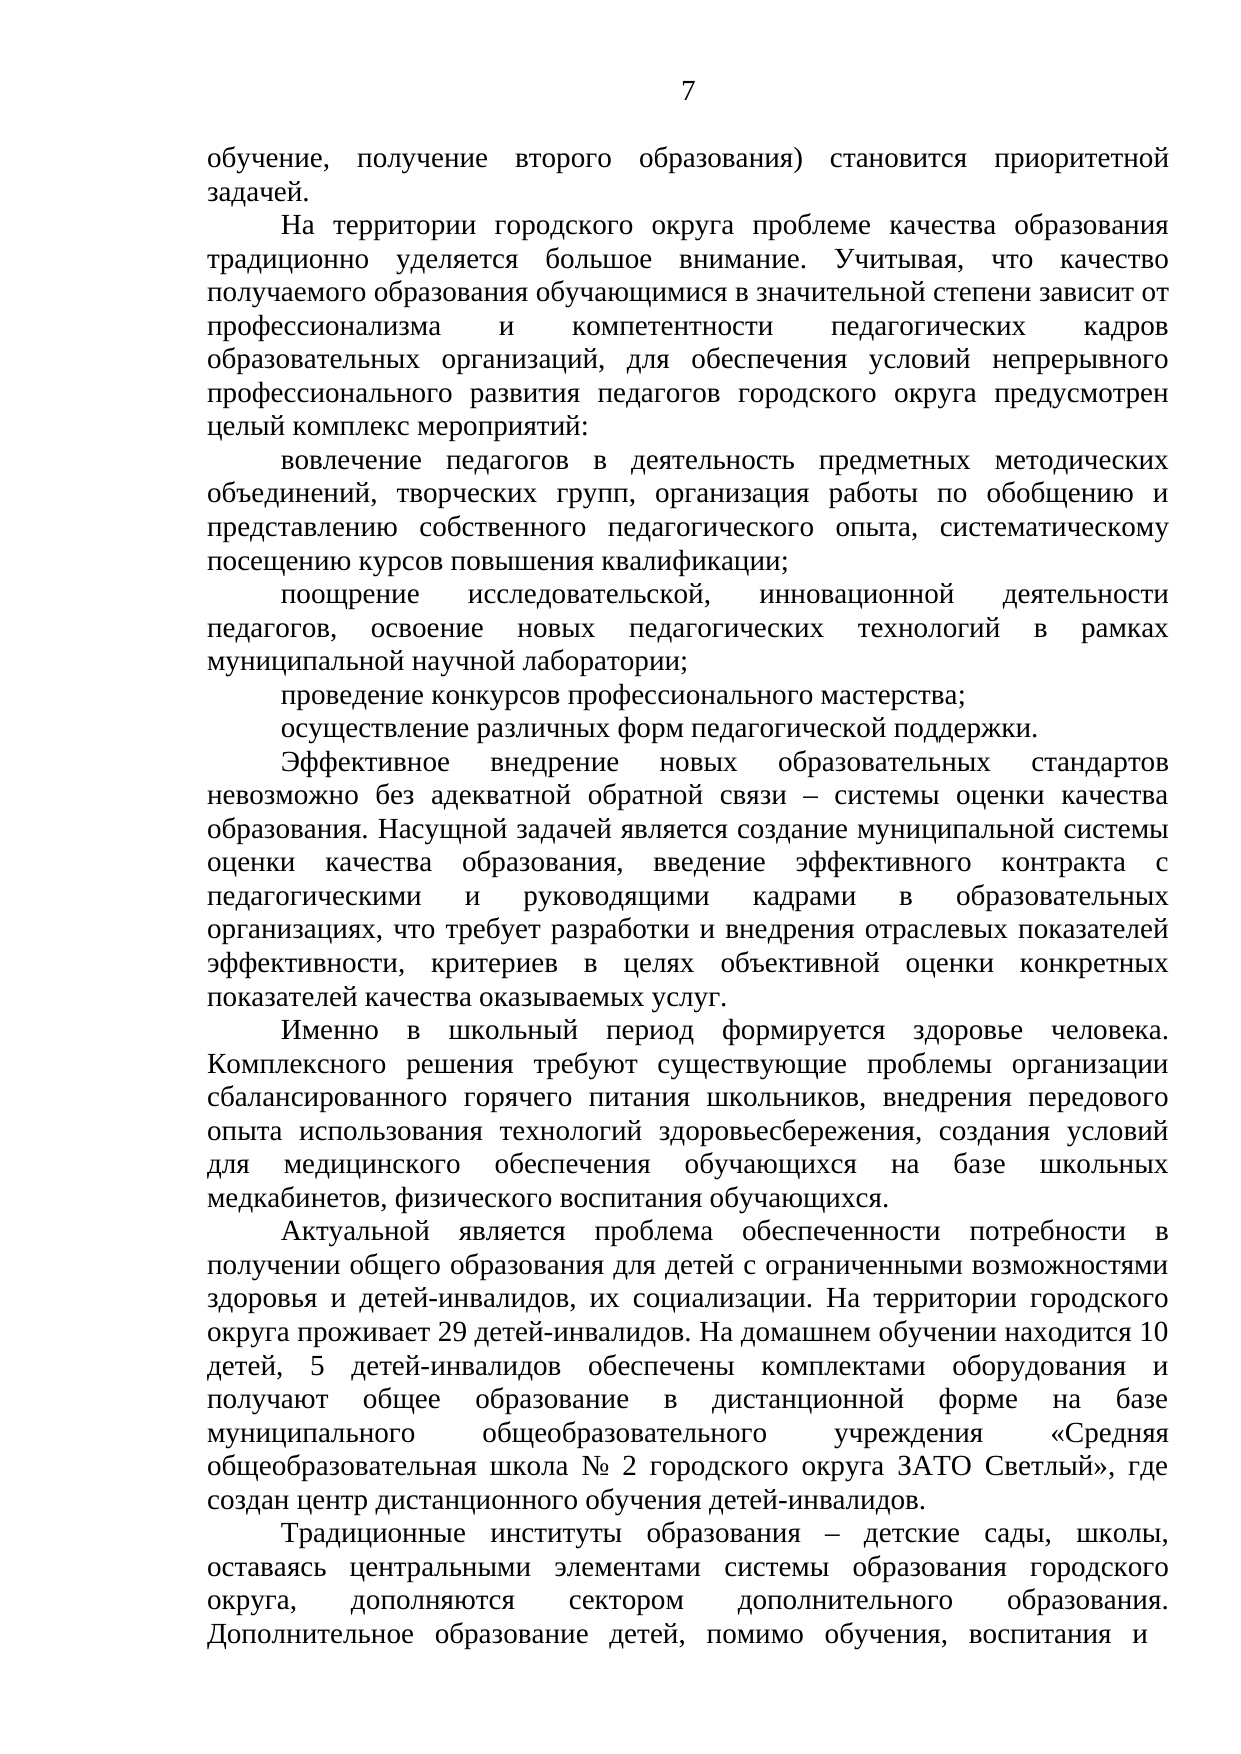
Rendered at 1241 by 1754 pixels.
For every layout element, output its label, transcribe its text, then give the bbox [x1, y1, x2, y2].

text поощрение исследовательской, инновационной деятельности педагогов, освоение новых педагогических технологий в рамках муниципальной научной лаборатории; [207, 576, 1169, 677]
text проведение конкурсов профессионального мастерства; [207, 677, 1169, 710]
text обучение, получение второго образования) становится приоритетной задачей. [207, 140, 1169, 207]
text Традиционные институты образования – детские сады, школы, оставаясь центральными элементами системы образования городского округа, дополняются сектором дополнительного образования. Дополнительное образование детей, помимо обучения, воспитания и [207, 1515, 1169, 1678]
text Именно в школьный период формируется здоровье человека. Комплексного решения требуют существующие проблемы организации сбалансированного горячего питания школьников, внедрения передового опыта использования технологий здоровьесбережения, создания условий для медицинского обеспечения обучающихся на базе школьных медкабинетов, физического воспитания обучающихся. [207, 1012, 1169, 1213]
text Эффективное внедрение новых образовательных стандартов невозможно без адекватной обратной связи – системы оценки качества образования. Насущной задачей является создание муниципальной системы оценки качества образования, введение эффективного контракта с педагогическими и руководящими кадрами в образовательных организациях, что требует разработки и внедрения отраслевых показателей эффективности, критериев в целях объективной оценки конкретных показателей качества оказываемых услуг. [207, 744, 1169, 1012]
text Актуальной является проблема обеспеченности потребности в получении общего образования для детей с ограниченными возможностями здоровья и детей-инвалидов, их социализации. На территории городского округа проживает 29 детей-инвалидов. На домашнем обучении находится 10 детей, 5 детей-инвалидов обеспечены комплектами оборудования и получают общее образование в дистанционной форме на базе муниципального общеобразовательного учреждения «Средняя общеобразовательная школа № 2 городского округа ЗАТО Светлый», где создан центр дистанционного обучения детей-инвалидов. [207, 1213, 1169, 1515]
text вовлечение педагогов в деятельность предметных методических объединений, творческих групп, организация работы по обобщению и представлению собственного педагогического опыта, систематическому посещению курсов повышения квалификации; [207, 442, 1169, 576]
text На территории городского округа проблеме качества образования традиционно уделяется большое внимание. Учитывая, что качество получаемого образования обучающимися в значительной степени зависит от профессионализма и компетентности педагогических кадров образовательных организаций, для обеспечения условий непрерывного профессионального развития педагогов городского округа предусмотрен целый комплекс мероприятий: [207, 207, 1169, 442]
text осуществление различных форм педагогической поддержки. [207, 710, 1169, 744]
text 7 [207, 73, 1169, 107]
